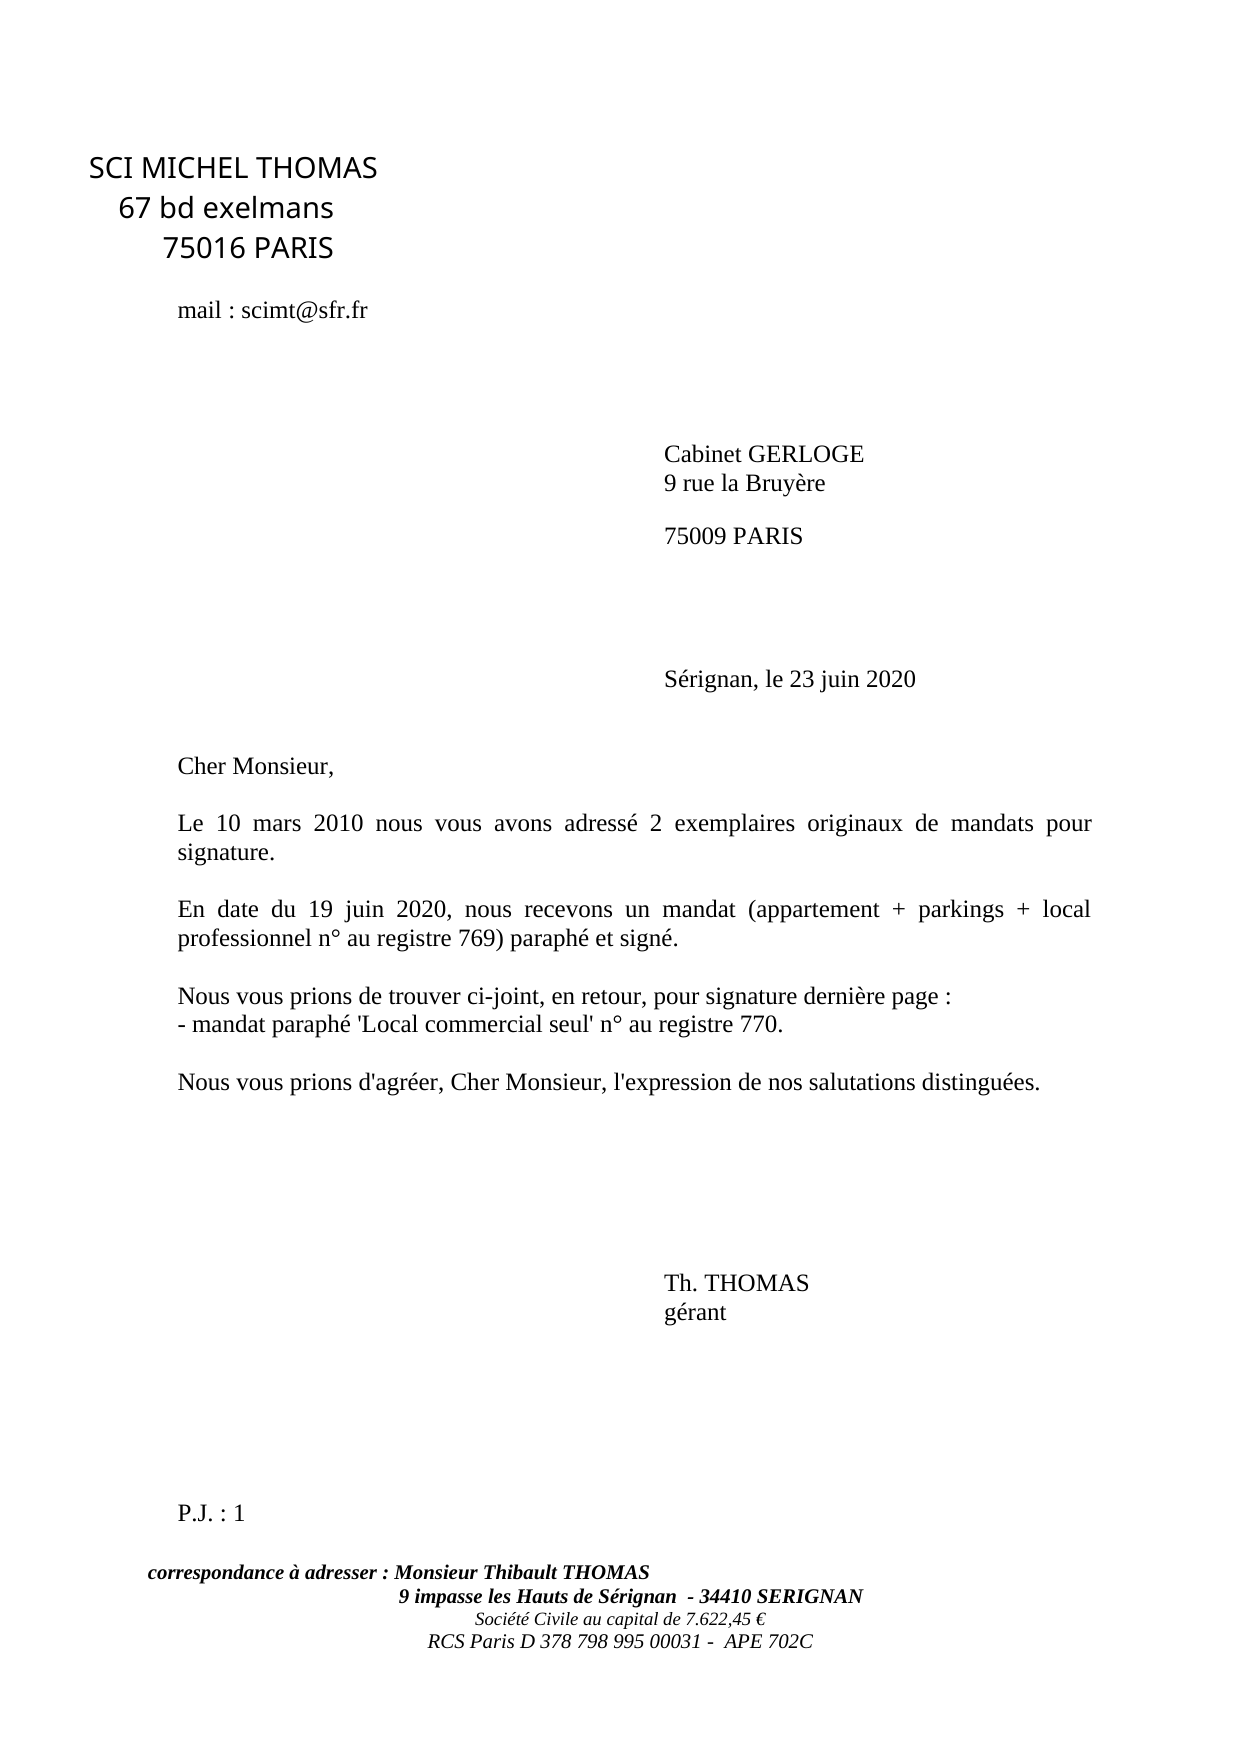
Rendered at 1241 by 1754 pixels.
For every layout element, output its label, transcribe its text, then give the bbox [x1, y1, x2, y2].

text Le 10 mars 2010 nous vous avons adressé 2 exemplaires originaux de mandats pour signature. [177, 808, 1092, 866]
text Cher Monsieur, [177, 751, 1092, 779]
text 9 rue la Bruyère [177, 468, 1092, 497]
subtitle SCI MICHEL THOMAS [89, 148, 1092, 187]
text Nous vous prions de trouver ci-joint, en retour, pour signature dernière page : [177, 981, 1092, 1009]
text 75009 PARIS [177, 521, 1092, 549]
text Cabinet GERLOGE [177, 439, 1092, 468]
text gérant [177, 1297, 1092, 1326]
text En date du 19 juin 2020, nous recevons un mandat (appartement + parkings + local professionnel n° au registre 769) paraphé et signé. [177, 894, 1092, 952]
text mail : scimt@sfr.fr [177, 296, 1092, 324]
text Sérignan, le 23 juin 2020 [177, 664, 1092, 693]
text Nous vous prions d'agréer, Cher Monsieur, l'expression de nos salutations distinguées. [177, 1067, 1092, 1096]
text Th. THOMAS [177, 1268, 1092, 1297]
text - mandat paraphé 'Local commercial seul' n° au registre 770. [177, 1009, 1092, 1038]
subtitle 75016 PARIS [89, 227, 1092, 267]
text P.J. : 1 [177, 1498, 1092, 1527]
text 67 bd exelmans [89, 187, 1092, 227]
